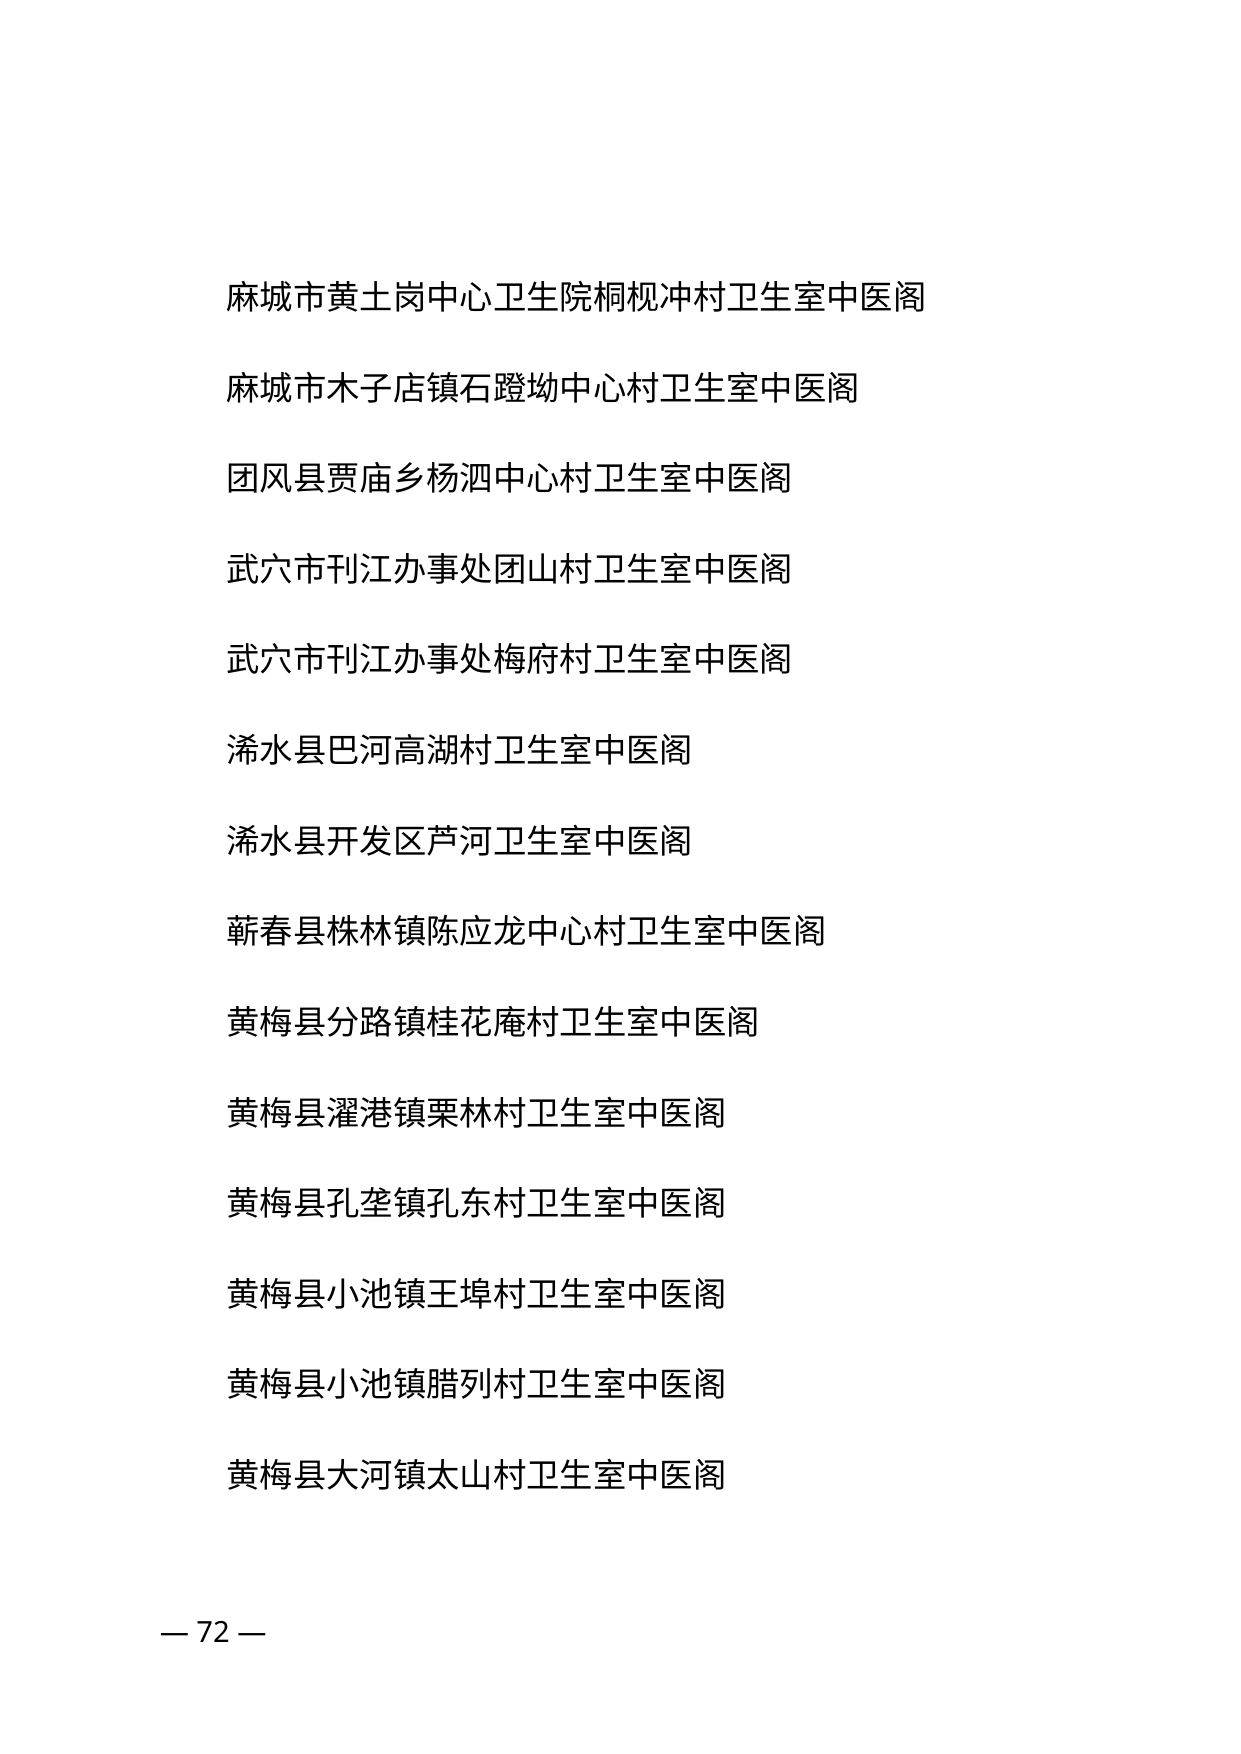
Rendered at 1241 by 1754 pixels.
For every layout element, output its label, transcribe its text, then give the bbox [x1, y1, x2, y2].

text 武穴市刊江办事处团山村卫生室中医阁 [159, 521, 1081, 612]
text 黄梅县大河镇太山村卫生室中医阁 [159, 1428, 1081, 1518]
text 浠水县开发区芦河卫生室中医阁 [159, 793, 1081, 884]
text 武穴市刊江办事处梅府村卫生室中医阁 [159, 612, 1081, 703]
text 蕲春县株林镇陈应龙中心村卫生室中医阁 [159, 884, 1081, 974]
text 黄梅县濯港镇栗林村卫生室中医阁 [159, 1065, 1081, 1156]
text 黄梅县分路镇桂花庵村卫生室中医阁 [159, 974, 1081, 1065]
text 团风县贾庙乡杨泗中心村卫生室中医阁 [159, 431, 1081, 521]
text 黄梅县孔垄镇孔东村卫生室中医阁 [159, 1156, 1081, 1246]
text 浠水县巴河高湖村卫生室中医阁 [159, 703, 1081, 793]
text 麻城市黄土岗中心卫生院桐枧冲村卫生室中医阁 [159, 249, 1081, 340]
text 黄梅县小池镇王埠村卫生室中医阁 [159, 1246, 1081, 1337]
text 黄梅县小池镇腊列村卫生室中医阁 [159, 1337, 1081, 1428]
text 麻城市木子店镇石蹬坳中心村卫生室中医阁 [159, 340, 1081, 431]
